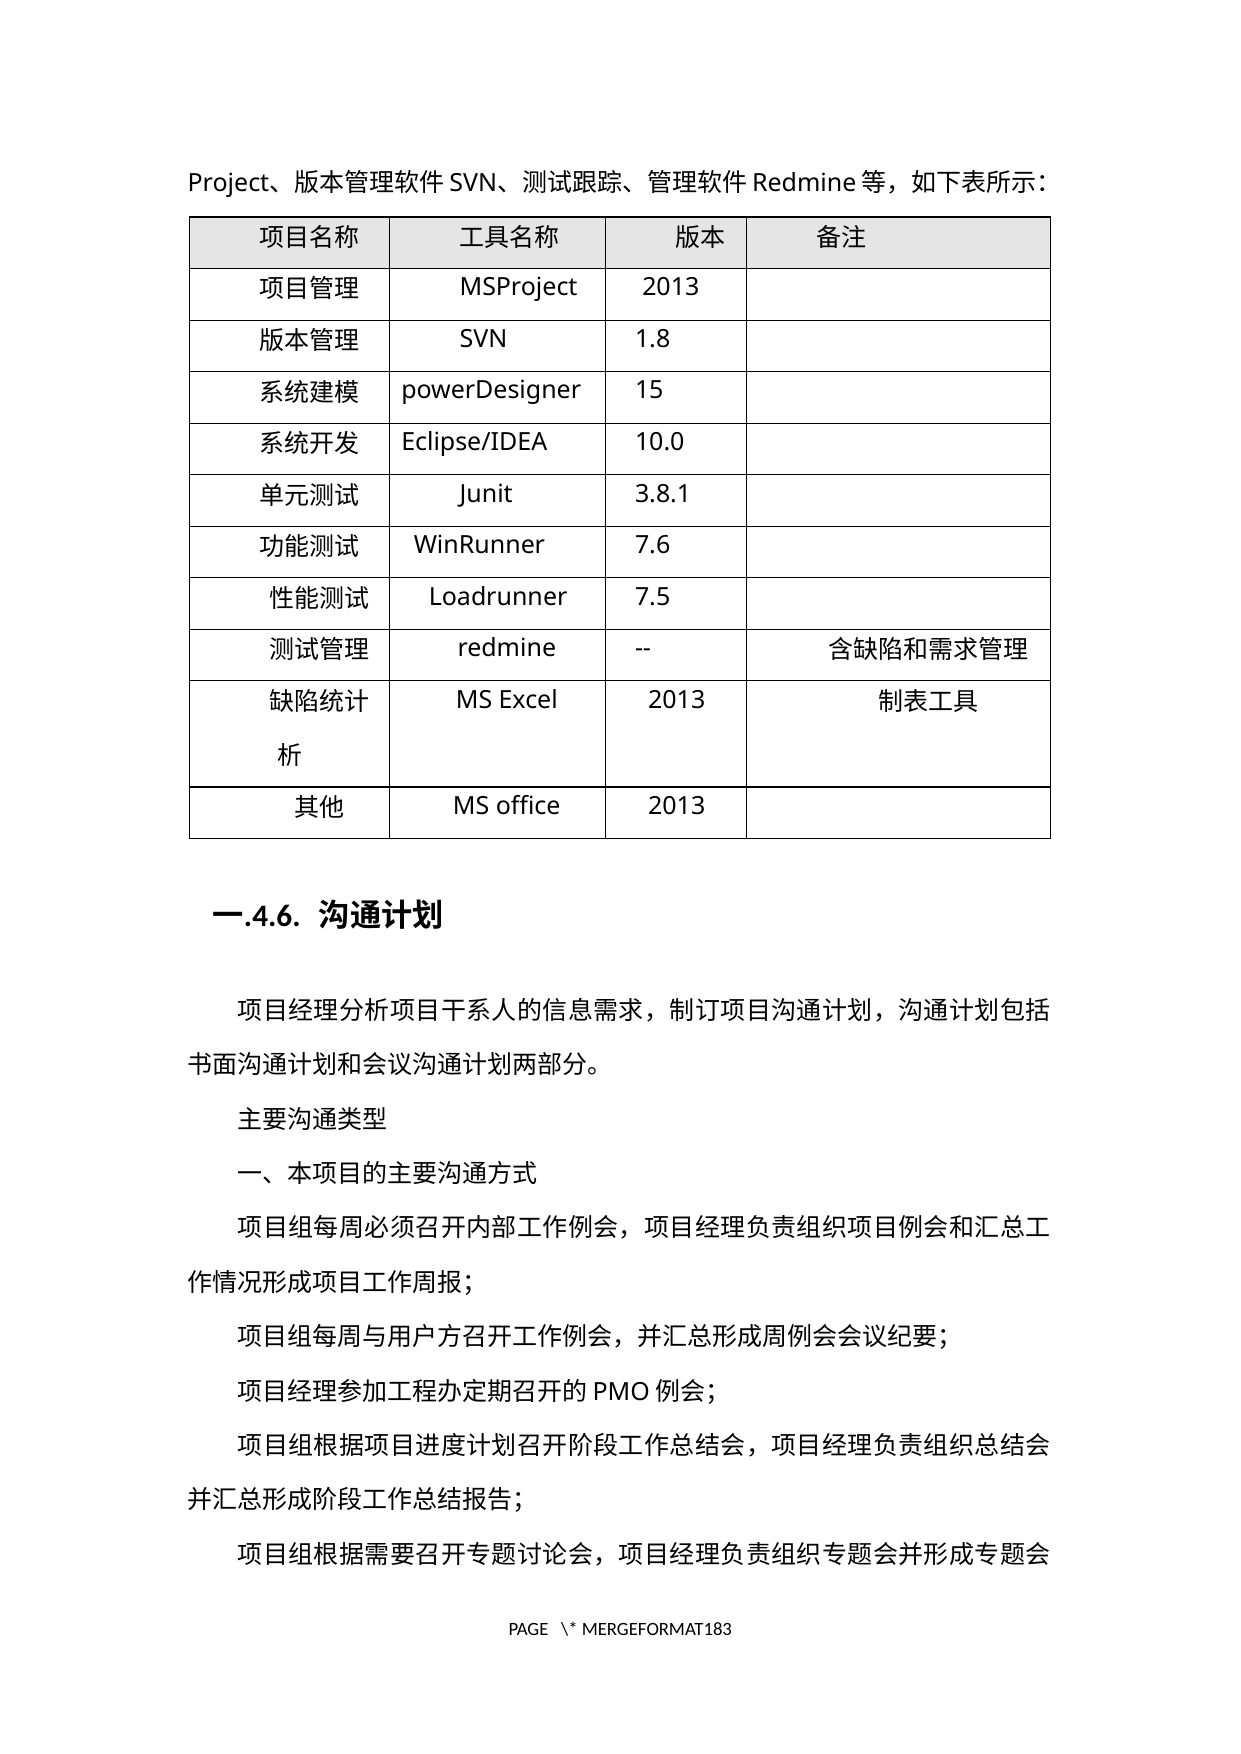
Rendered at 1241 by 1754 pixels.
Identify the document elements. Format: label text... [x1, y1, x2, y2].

table_cell 其他 [190, 788, 389, 838]
table_cell [747, 424, 1050, 474]
table_header 备注 [747, 218, 1050, 268]
table_cell Loadrunner [390, 578, 605, 629]
table_cell 项目管理 [190, 269, 389, 319]
table_cell [747, 475, 1050, 526]
table_cell [747, 527, 1050, 577]
table_header 项目名称 [190, 218, 389, 268]
table_cell MS office [390, 788, 605, 838]
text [187, 162, 1053, 198]
table_cell [747, 269, 1050, 319]
table_cell MS Excel [390, 681, 605, 786]
table_cell 2013 [606, 788, 746, 838]
table_cell Junit [390, 475, 605, 526]
text 项目组每周与用户方召开工作例会，并汇总形成周例会会议纪要； [187, 1317, 1053, 1353]
table_header 工具名称 [390, 218, 605, 268]
table_cell -- [606, 630, 746, 680]
text 项目组根据项目进度计划召开阶段工作总结会，项目经理负责组织总结会并汇总形成阶段工作总结报告； [187, 1425, 1053, 1516]
table_cell MSProject [390, 269, 605, 319]
table_cell [747, 578, 1050, 629]
text 一、本项目的主要沟通方式 [187, 1153, 1053, 1190]
table_cell 测试管理 [190, 630, 389, 680]
table_cell 10.0 [606, 424, 746, 474]
table_cell 缺陷统计析 [190, 681, 389, 786]
table_cell 单元测试 [190, 475, 389, 526]
subtitle 沟通计划 [212, 890, 1053, 935]
table_cell 7.5 [606, 578, 746, 629]
table_cell 制表工具 [747, 681, 1050, 786]
table_cell [747, 372, 1050, 423]
table_cell Eclipse/IDEA [390, 424, 605, 474]
table_cell 性能测试 [190, 578, 389, 629]
text 项目经理参加工程办定期召开的PMO例会； [187, 1371, 1053, 1407]
table_cell 系统建模 [190, 372, 389, 423]
table_cell [747, 788, 1050, 838]
table_cell powerDesigner [390, 372, 605, 423]
table_cell 2013 [606, 681, 746, 786]
table_cell 3.8.1 [606, 475, 746, 526]
table_header 版本 [606, 218, 746, 268]
table_cell 系统开发 [190, 424, 389, 474]
text 主要沟通类型 [187, 1099, 1053, 1135]
table_cell 2013 [606, 269, 746, 319]
table_cell 7.6 [606, 527, 746, 577]
text 项目经理分析项目干系人的信息需求，制订项目沟通计划，沟通计划包括书面沟通计划和会议沟通计划两部分。 [187, 990, 1053, 1081]
table_cell 含缺陷和需求管理 [747, 630, 1050, 680]
table_cell WinRunner [390, 527, 605, 577]
table_cell 15 [606, 372, 746, 423]
table_cell SVN [390, 321, 605, 371]
table_cell [747, 321, 1050, 371]
table_cell 功能测试 [190, 527, 389, 577]
text 项目组每周必须召开内部工作例会，项目经理负责组织项目例会和汇总工作情况形成项目工作周报； [187, 1208, 1053, 1298]
table_cell 1.8 [606, 321, 746, 371]
table_cell 版本管理 [190, 321, 389, 371]
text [187, 1534, 1053, 1570]
table_cell redmine [390, 630, 605, 680]
